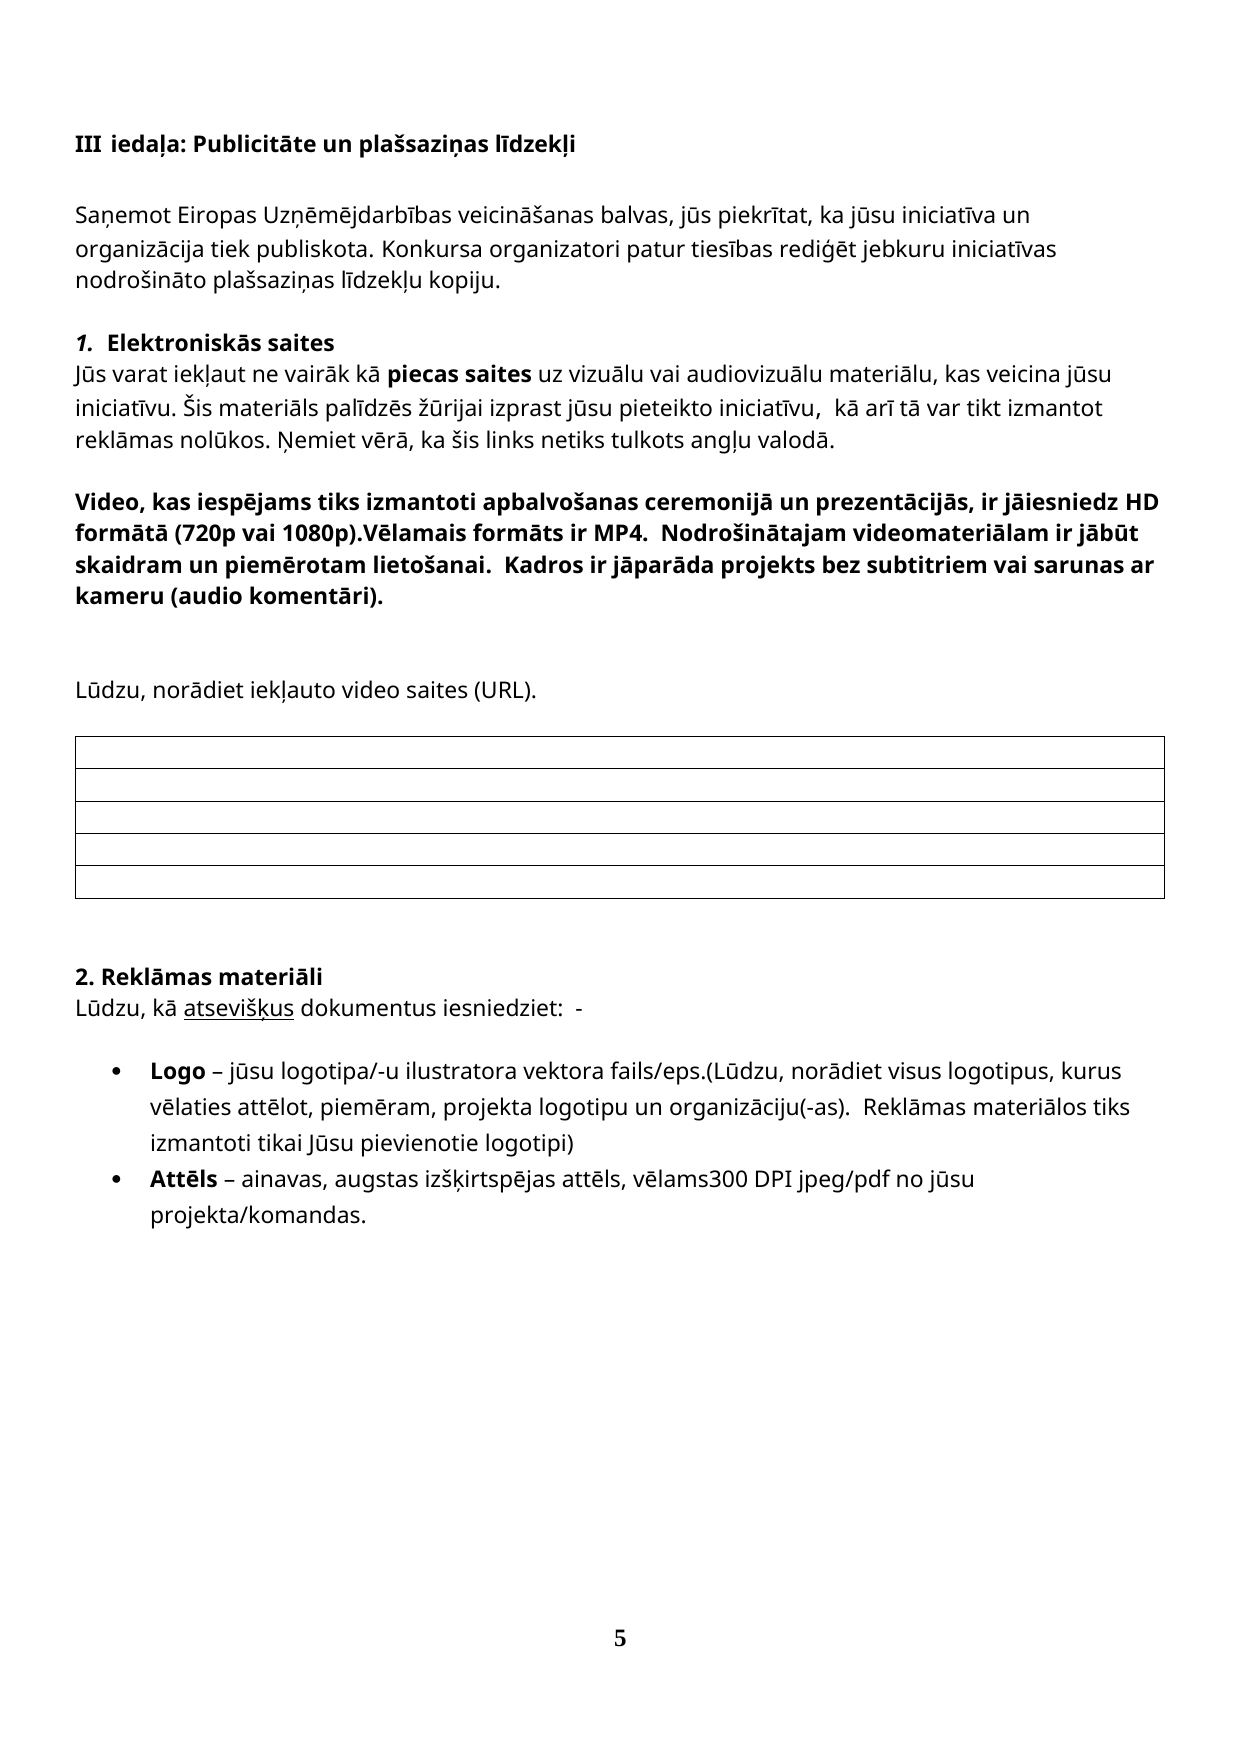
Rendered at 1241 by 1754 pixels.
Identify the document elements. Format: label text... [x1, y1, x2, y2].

text 2. Reklāmas materiāli [75, 961, 1165, 992]
text Lūdzu, norādiet iekļauto video saites (URL). [75, 673, 1165, 705]
table_cell [76, 802, 1164, 833]
text Lūdzu, kā atsevišķus dokumentus iesniedziet: - [75, 992, 1165, 1023]
table_cell [76, 866, 1164, 897]
list Logo – jūsu logotipa/-u ilustratora vektora fails/eps.(Lūdzu, norādiet visus logotipus, kurus vēlaties attēlot, piemēram, projekta logotipu un organizāciju(-as). Reklāmas materiālos tiks izmantoti tikai Jūsu pievienotie logotipi) [112, 1055, 1165, 1158]
text Jūs varat iekļaut ne vairāk kā piecas saites uz vizuālu vai audiovizuālu materiālu, kas veicina jūsu iniciatīvu. Šis materiāls palīdzēs žūrijai izprast jūsu pieteikto iniciatīvu, kā arī tā var tikt izmantot reklāmas nolūkos. Ņemiet vērā, ka šis links netiks tulkots angļu valodā. [75, 358, 1165, 455]
text 1. Elektroniskās saites [75, 327, 1165, 358]
list Attēls – ainavas, augstas izšķirtspējas attēls, vēlams300 DPI jpeg/pdf no jūsu projekta/komandas. [112, 1163, 1165, 1230]
table_cell [76, 769, 1164, 801]
text Video, kas iespējams tiks izmantoti apbalvošanas ceremonijā un prezentācijās, ir jāiesniedz HD formātā (720p vai 1080p).Vēlamais formāts ir MP4. Nodrošinātajam videomateriālam ir jābūt skaidram un piemērotam lietošanai. Kadros ir jāparāda projekts bez subtitriem vai sarunas ar kameru (audio komentāri). [75, 486, 1165, 611]
table_cell [76, 834, 1164, 865]
subtitle III iedaļa: Publicitāte un plašsaziņas līdzekļi [75, 128, 1165, 159]
text Saņemot Eiropas Uzņēmējdarbības veicināšanas balvas, jūs piekrītat, ka jūsu iniciatīva un organizācija tiek publiskota. Konkursa organizatori patur tiesības rediģēt jebkuru iniciatīvas nodrošināto plašsaziņas līdzekļu kopiju. [75, 199, 1165, 296]
table_header [76, 737, 1164, 768]
